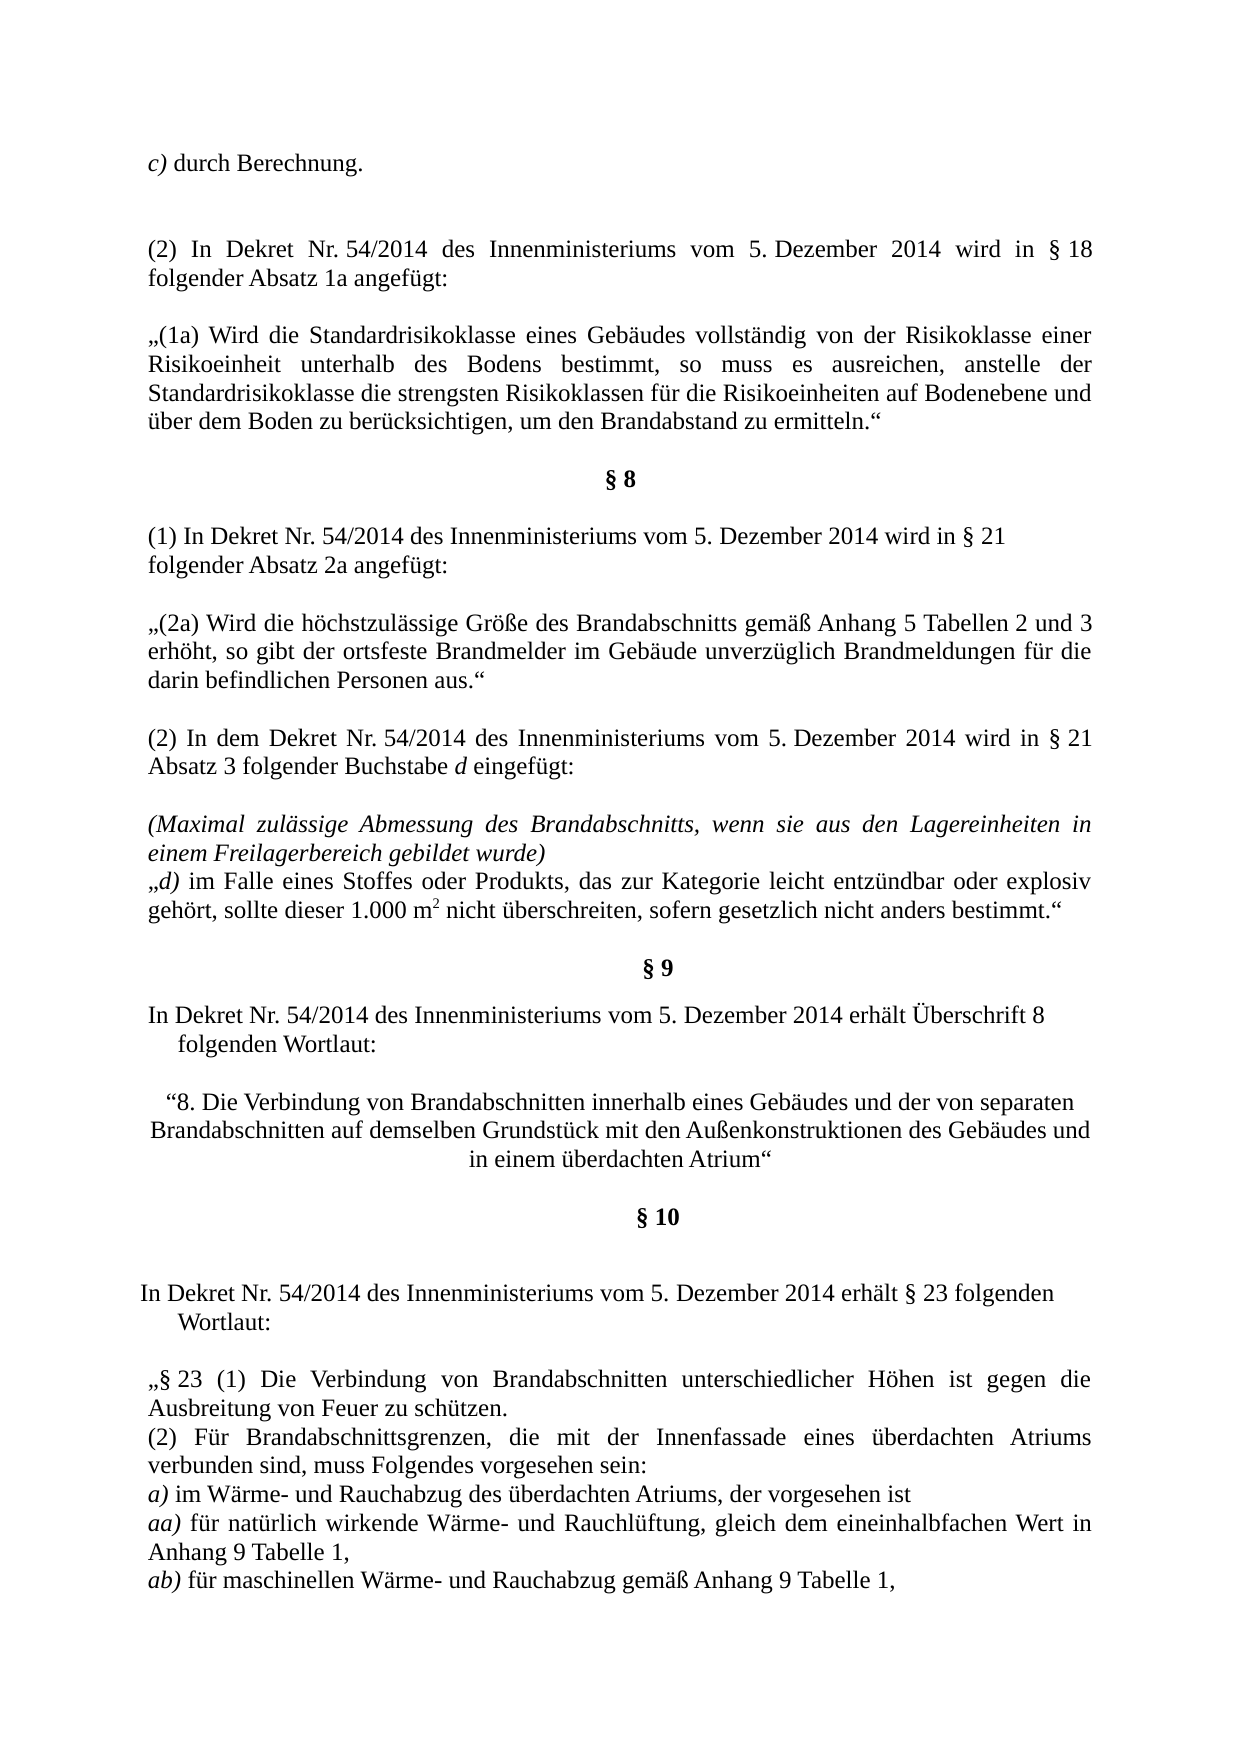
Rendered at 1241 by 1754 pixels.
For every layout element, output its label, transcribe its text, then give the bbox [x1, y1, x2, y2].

list § 10 [223, 1202, 1093, 1230]
text c) durch Berechnung. [148, 148, 1093, 176]
text (2) In Dekret Nr. 54/2014 des Innenministeriums vom 5. Dezember 2014 wird in § 18 folgender Absatz 1a angefügt: [148, 234, 1093, 291]
text ab) für maschinellen Wärme- und Rauchabzug gemäß Anhang 9 Tabelle 1, [148, 1566, 1093, 1594]
text „d) im Falle eines Stoffes oder Produkts, das zur Kategorie leicht entzündbar oder explosiv gehört, sollte dieser 1.000 m2 nicht überschreiten, sofern gesetzlich nicht anders bestimmt.“ [148, 866, 1093, 924]
text (2) In dem Dekret Nr. 54/2014 des Innenministeriums vom 5. Dezember 2014 wird in § 21 Absatz 3 folgender Buchstabe d eingefügt: [148, 723, 1093, 780]
text a) im Wärme- und Rauchabzug des überdachten Atriums, der vorgesehen ist [148, 1479, 1093, 1508]
text aa) für natürlich wirkende Wärme- und Rauchlüftung, gleich dem eineinhalbfachen Wert in Anhang 9 Tabelle 1, [148, 1508, 1093, 1566]
list § 9 [223, 953, 1093, 981]
text „(1a) Wird die Standardrisikoklasse eines Gebäudes vollständig von der Risikoklasse einer Risikoeinheit unterhalb des Bodens bestimmt, so muss es ausreichen, anstelle der Standardrisikoklasse die strengsten Risikoklassen für die Risikoeinheiten auf Bodenebene und über dem Boden zu berücksichtigen, um den Brandabstand zu ermitteln.“ [148, 320, 1093, 435]
text „§ 23 (1) Die Verbindung von Brandabschnitten unterschiedlicher Höhen ist gegen die Ausbreitung von Feuer zu schützen. [148, 1364, 1093, 1422]
text „(2a) Wird die höchstzulässige Größe des Brandabschnitts gemäß Anhang 5 Tabellen 2 und 3 erhöht, so gibt der ortsfeste Brandmelder im Gebäude unverzüglich Brandmeldungen für die darin befindlichen Personen aus.“ [148, 608, 1093, 694]
text (1) In Dekret Nr. 54/2014 des Innenministeriums vom 5. Dezember 2014 wird in § 21 folgender Absatz 2a angefügt: [148, 521, 1093, 579]
text (2) Für Brandabschnittsgrenzen, die mit der Innenfassade eines überdachten Atriums verbunden sind, muss Folgendes vorgesehen sein: [148, 1422, 1093, 1479]
text In Dekret Nr. 54/2014 des Innenministeriums vom 5. Dezember 2014 erhält Überschrift 8 folgenden Wortlaut: [148, 1000, 1093, 1058]
text “8. Die Verbindung von Brandabschnitten innerhalb eines Gebäudes und der von separaten Brandabschnitten auf demselben Grundstück mit den Außenkonstruktionen des Gebäudes und in einem überdachten Atrium“ [148, 1087, 1093, 1173]
text § 8 [148, 464, 1093, 493]
text (Maximal zulässige Abmessung des Brandabschnitts, wenn sie aus den Lagereinheiten in einem Freilagerbereich gebildet wurde) [148, 809, 1093, 866]
text In Dekret Nr. 54/2014 des Innenministeriums vom 5. Dezember 2014 erhält § 23 folgenden Wortlaut: [140, 1278, 1093, 1336]
